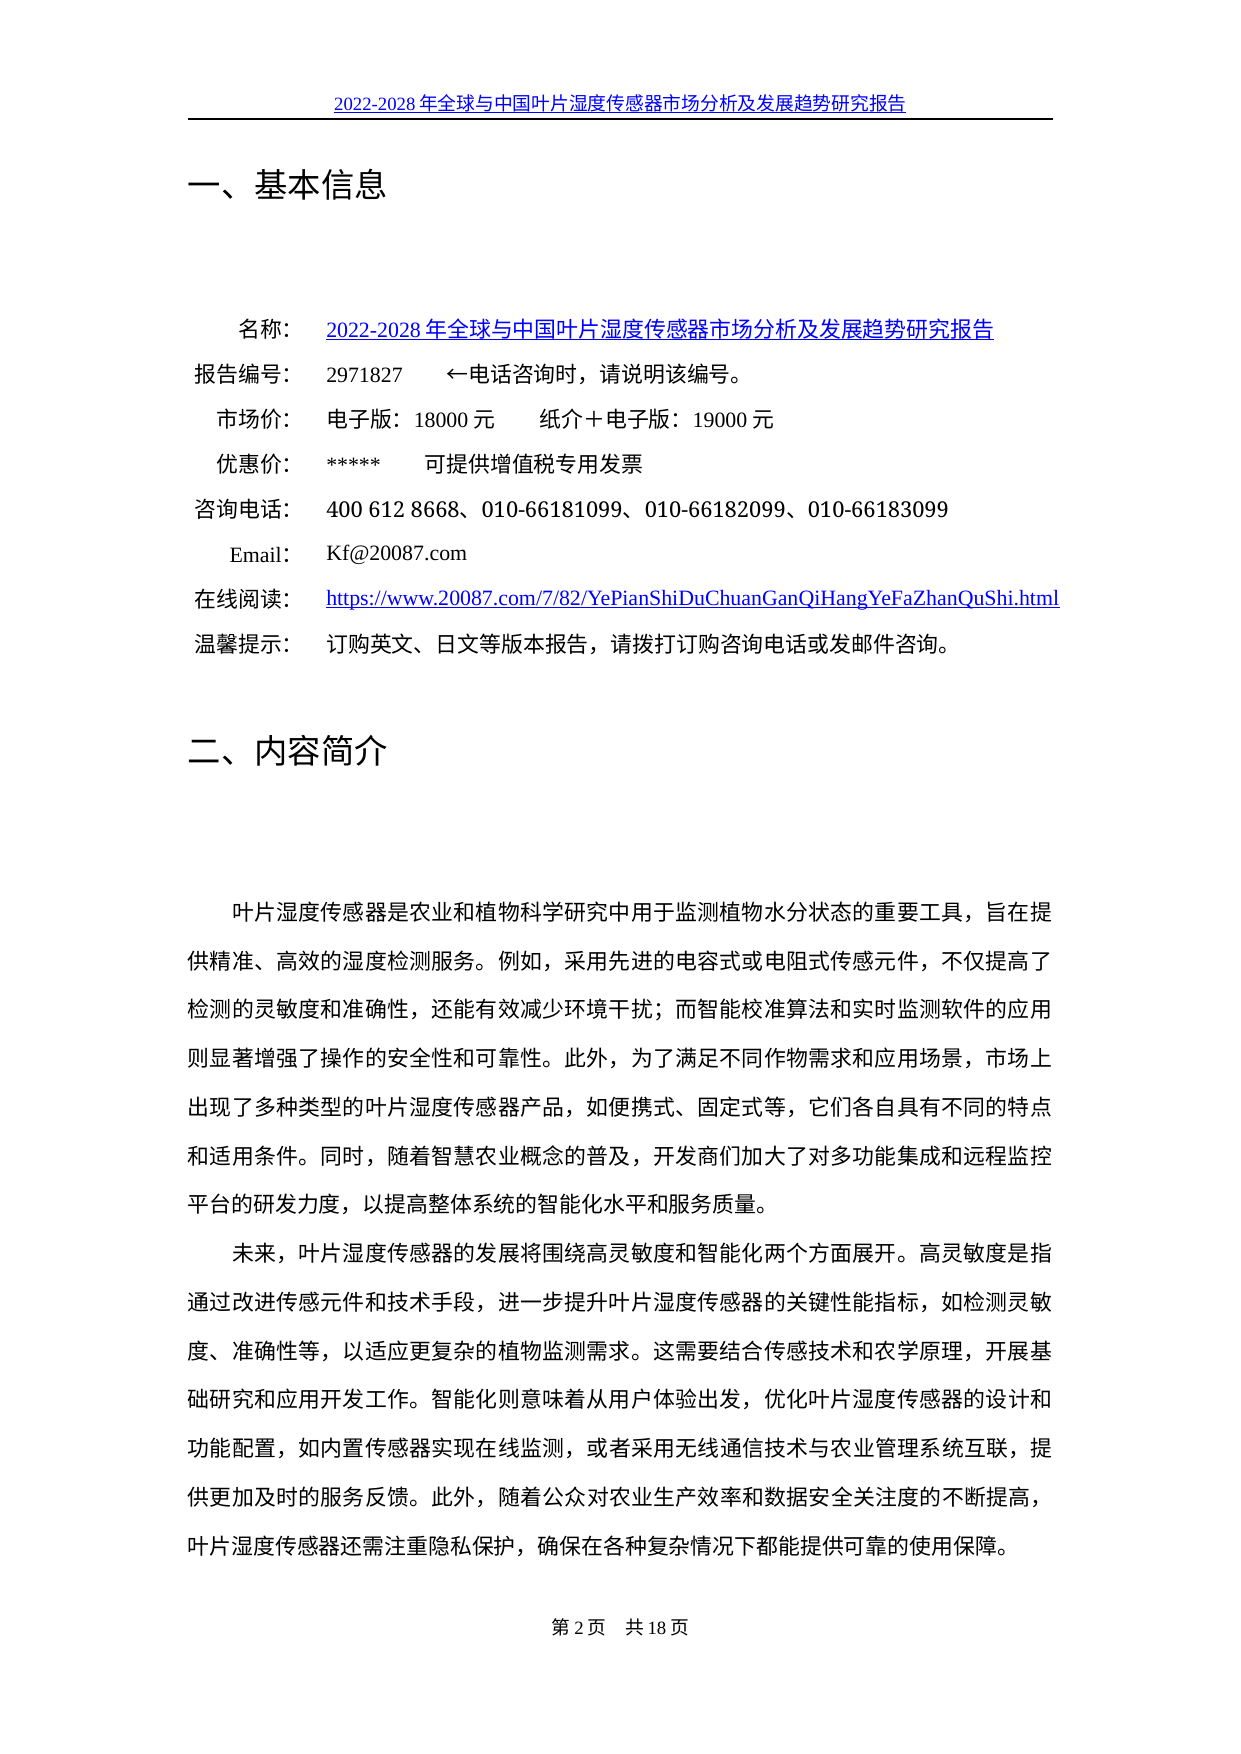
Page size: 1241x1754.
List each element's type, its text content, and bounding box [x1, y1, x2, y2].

table_header 名称： [167, 312, 315, 357]
table_cell [315, 582, 1073, 627]
table_cell Email： [167, 537, 315, 582]
table_cell 2971827 ←电话咨询时，请说明该编号。 [315, 357, 1073, 402]
table_cell 订购英文、日文等版本报告，请拨打订购咨询电话或发邮件咨询。 [315, 627, 1073, 672]
table_cell ***** 可提供增值税专用发票 [315, 447, 1073, 492]
table_cell 电子版：18000 元 纸介＋电子版：19000 元 [315, 402, 1073, 447]
table_cell 咨询电话： [167, 492, 315, 537]
table_cell 报告编号： [167, 357, 315, 402]
table_cell 400 612 8668、010-66181099、010-66182099、010-66183099 [315, 492, 1073, 537]
table_cell 优惠价： [167, 447, 315, 492]
title 二、内容简介 [187, 717, 1053, 782]
table_cell 在线阅读： [167, 582, 315, 627]
title 一、基本信息 [187, 150, 1053, 215]
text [187, 894, 1053, 1561]
table_cell Kf@20087.com [315, 537, 1073, 582]
table_cell 温馨提示： [167, 627, 315, 672]
table_header 2022-2028年全球与中国叶片湿度传感器市场分析及发展趋势研究报告 [315, 312, 1073, 357]
table_cell 市场价： [167, 402, 315, 447]
